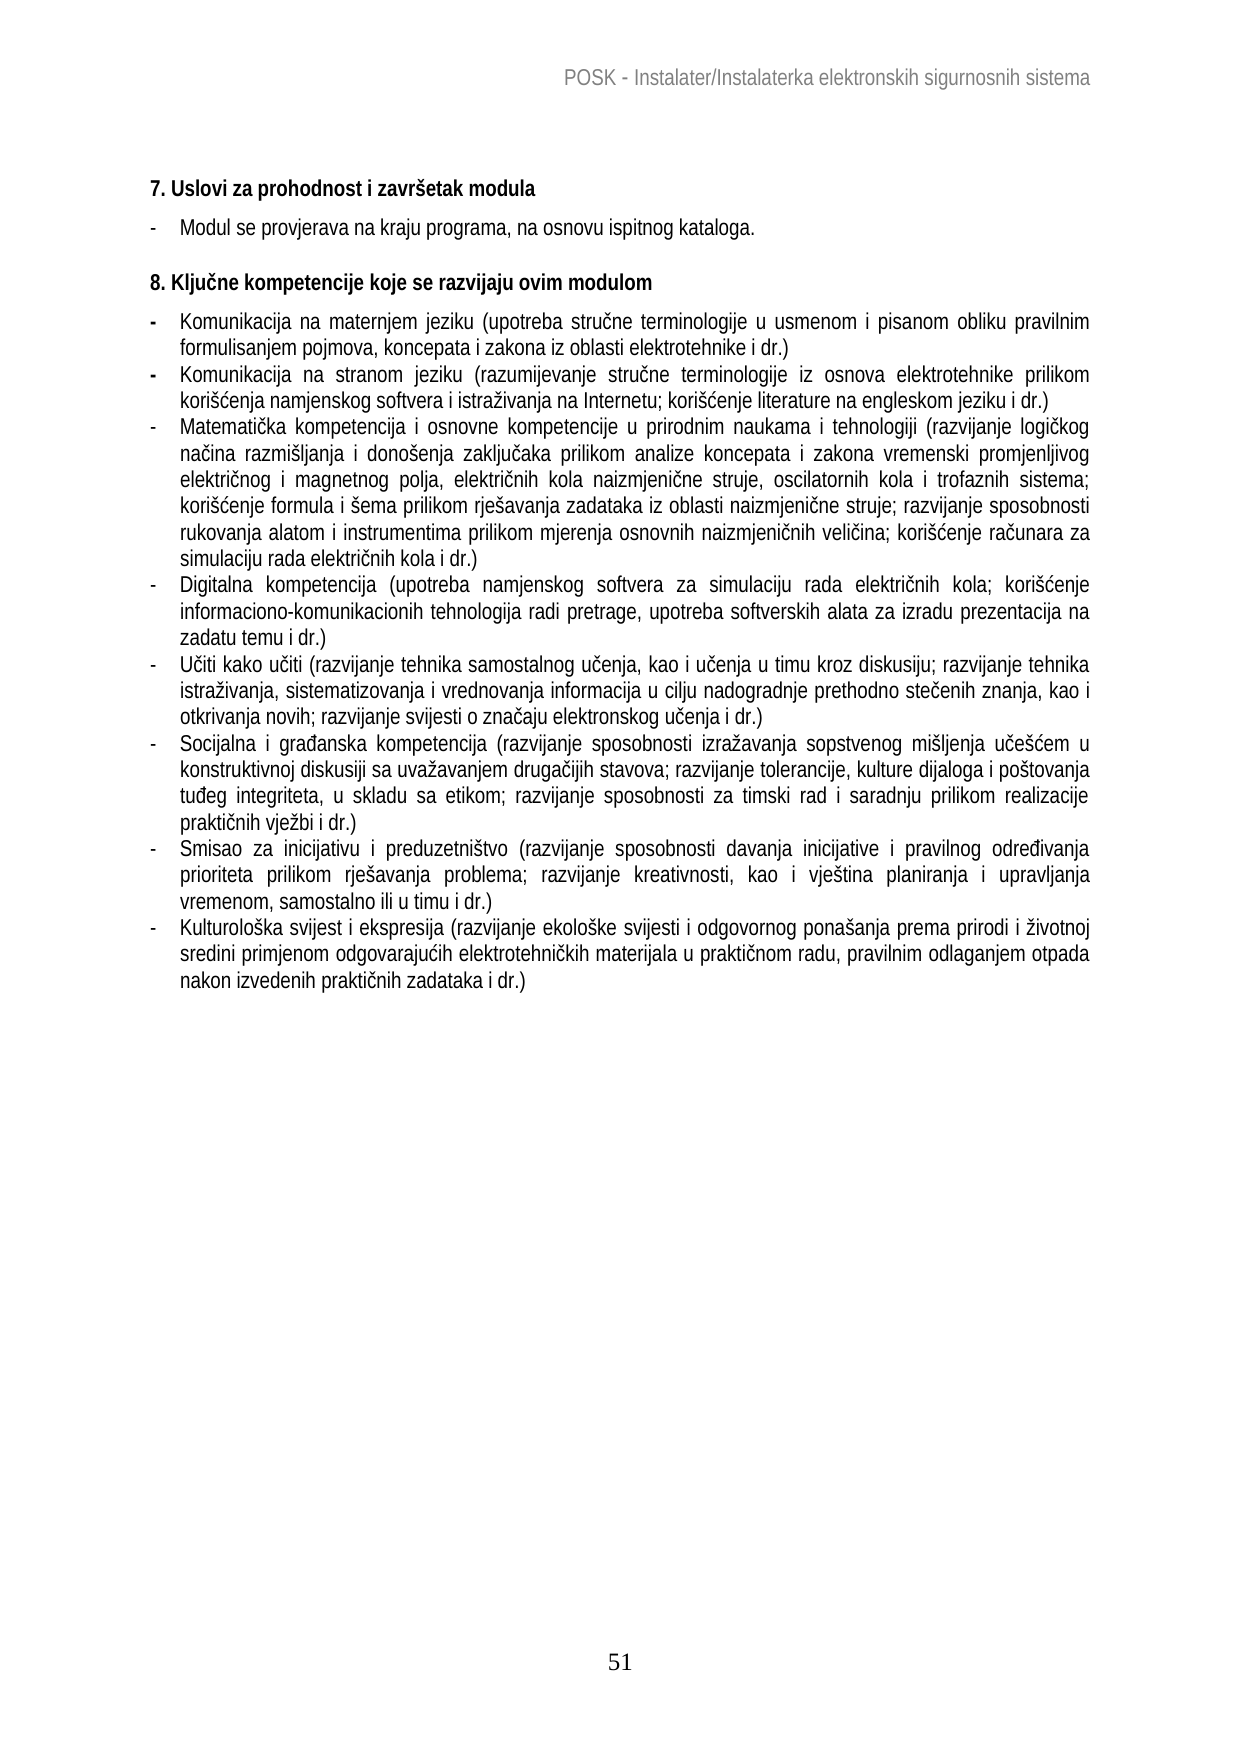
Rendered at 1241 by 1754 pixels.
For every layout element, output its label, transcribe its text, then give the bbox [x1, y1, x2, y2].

list Matematička kompetencija i osnovne kompetencije u prirodnim naukama i tehnologiji (razvijanje logičkog načina razmišljanja i donošenja zaključaka prilikom analize koncepata i zakona vremenski promjenljivog električnog i magnetnog polja, električnih kola naizmjenične struje, oscilatornih kola i trofaznih sistema; korišćenje formula i šema prilikom rješavanja zadataka iz oblasti naizmjenične struje; razvijanje sposobnosti rukovanja alatom i instrumentima prilikom mjerenja osnovnih naizmjeničnih veličina; korišćenje računara za simulaciju rada električnih kola i dr.) [150, 413, 1090, 571]
list Modul se provjerava na kraju programa, na osnovu ispitnog kataloga. [150, 214, 1090, 240]
list Smisao za inicijativu i preduzetništvo (razvijanje sposobnosti davanja inicijative i pravilnog određivanja prioriteta prilikom rješavanja problema; razvijanje kreativnosti, kao i vještina planiranja i upravljanja vremenom, samostalno ili u timu i dr.) [150, 835, 1090, 914]
list Komunikacija na stranom jeziku (razumijevanje stručne terminologije iz osnova elektrotehnike prilikom korišćenja namjenskog softvera i istraživanja na Internetu; korišćenje literature na engleskom jeziku i dr.) [150, 361, 1090, 413]
list Kulturološka svijest i ekspresija (razvijanje ekološke svijesti i odgovornog ponašanja prema prirodi i životnoj sredini primjenom odgovarajućih elektrotehničkih materijala u praktičnom radu, pravilnim odlaganjem otpada nakon izvedenih praktičnih zadataka i dr.) [150, 914, 1090, 993]
list Digitalna kompetencija (upotreba namjenskog softvera za simulaciju rada električnih kola; korišćenje informaciono-komunikacionih tehnologija radi pretrage, upotreba softverskih alata za izradu prezentacija na zadatu temu i dr.) [150, 571, 1090, 651]
text 7. Uslovi za prohodnost i završetak modula [150, 175, 1090, 201]
list Učiti kako učiti (razvijanje tehnika samostalnog učenja, kao i učenja u timu kroz diskusiju; razvijanje tehnika istraživanja, sistematizovanja i vrednovanja informacija u cilju nadogradnje prethodno stečenih znanja, kao i otkrivanja novih; razvijanje svijesti o značaju elektronskog učenja i dr.) [150, 651, 1090, 729]
text 8. Ključne kompetencije koje se razvijaju ovim modulom [150, 269, 1090, 295]
list Komunikacija na maternjem jeziku (upotreba stručne terminologije u usmenom i pisanom obliku pravilnim formulisanjem pojmova, koncepata i zakona iz oblasti elektrotehnike i dr.) [150, 308, 1090, 361]
list Socijalna i građanska kompetencija (razvijanje sposobnosti izražavanja sopstvenog mišljenja učešćem u konstruktivnoj diskusiji sa uvažavanjem drugačijih stavova; razvijanje tolerancije, kulture dijaloga i poštovanja tuđeg integriteta, u skladu sa etikom; razvijanje sposobnosti za timski rad i saradnju prilikom realizacije praktičnih vježbi i dr.) [150, 729, 1090, 835]
